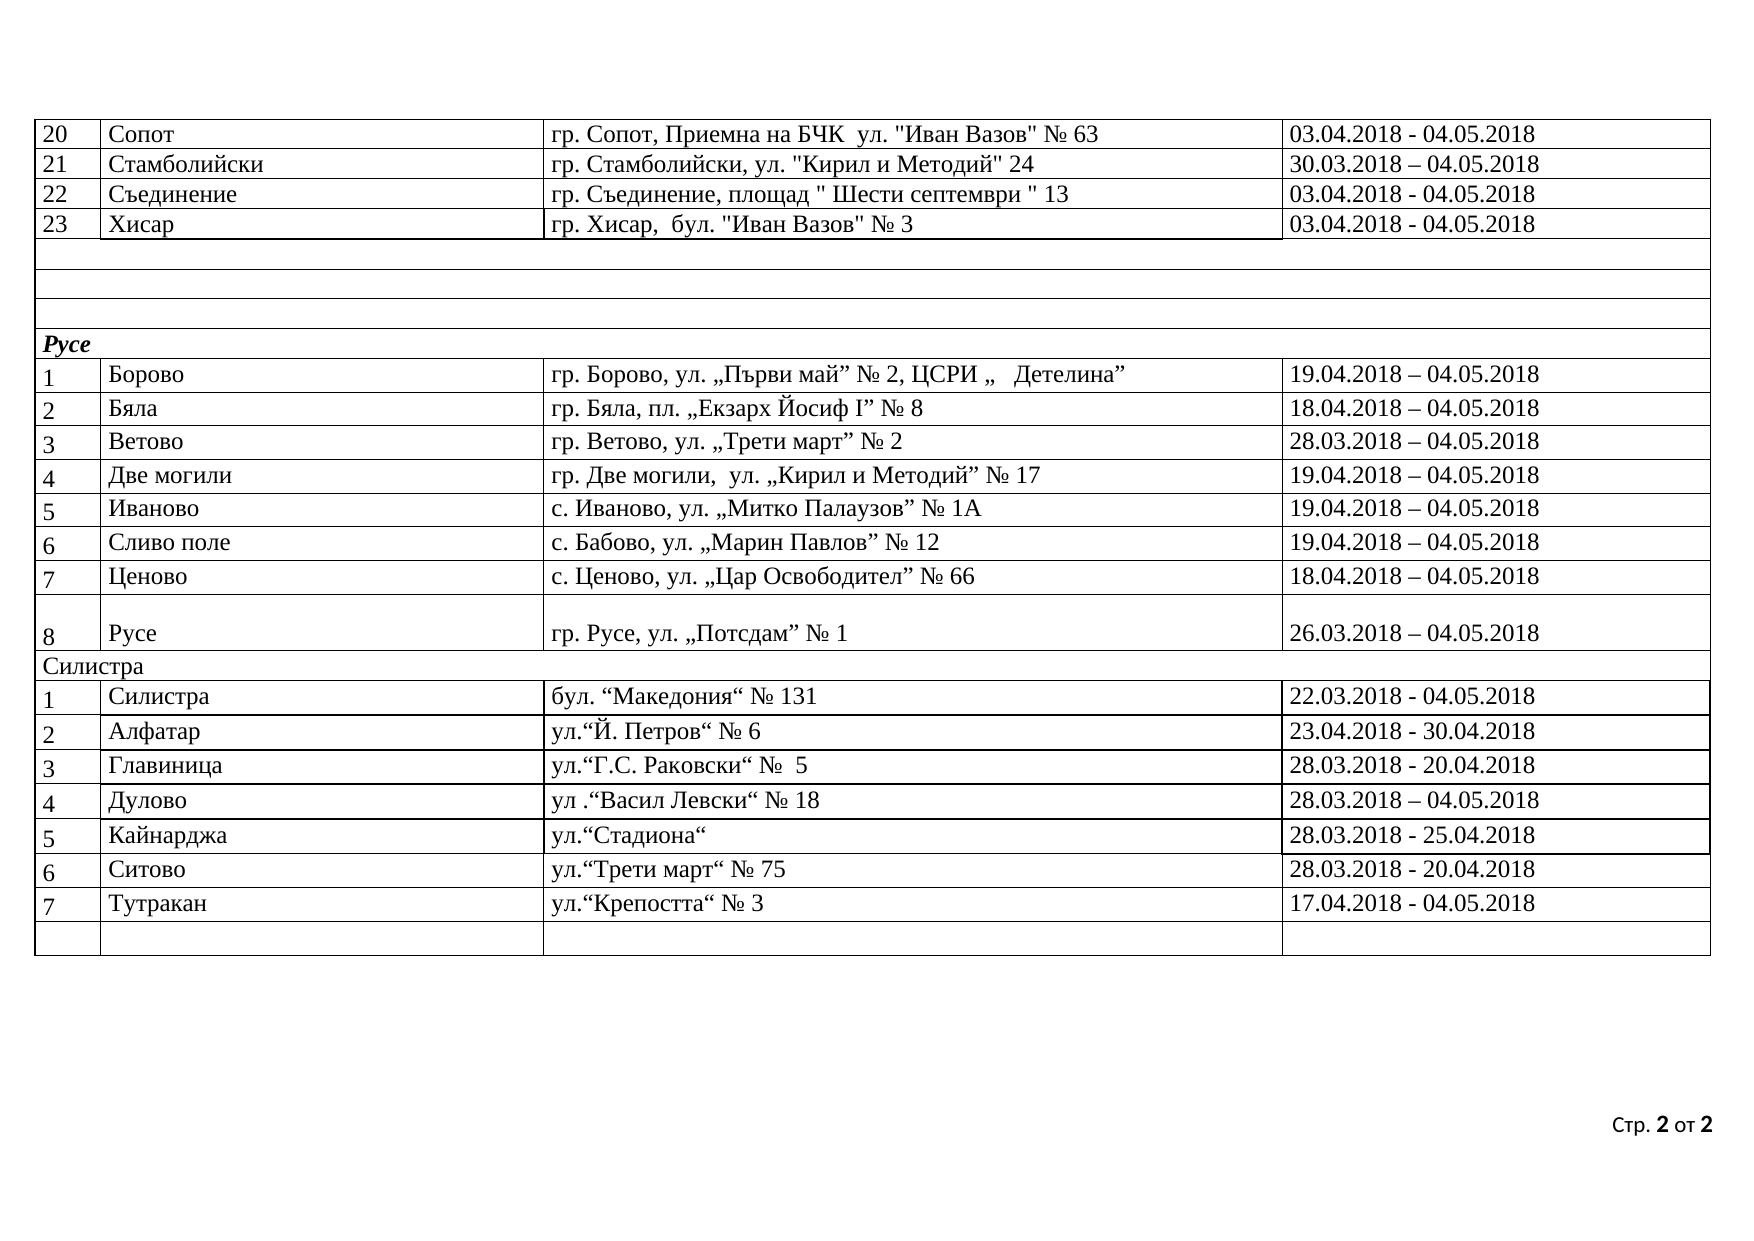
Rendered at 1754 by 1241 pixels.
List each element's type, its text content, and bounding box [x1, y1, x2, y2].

table_cell 22 [36, 179, 100, 208]
table_cell Кайнарджа [101, 820, 543, 852]
table_cell Сливо поле [101, 527, 543, 560]
table_cell Ценово [101, 561, 543, 593]
table_cell Алфатар [101, 716, 543, 748]
table_cell Сопот [101, 120, 543, 148]
table_cell 3 [36, 750, 100, 783]
table_cell Тутракан [101, 888, 543, 921]
table_cell [36, 299, 1710, 328]
table_cell Главиница [101, 751, 543, 783]
table_cell 4 [36, 460, 100, 492]
table_cell 22.03.2018 - 04.05.2018 [1283, 681, 1709, 714]
table_cell ул .“Васил Левски“ № 18 [545, 785, 1281, 818]
table_cell 26.03.2018 – 04.05.2018 [1283, 595, 1710, 650]
table_cell 2 [36, 715, 100, 748]
table_cell ул.“Й. Петров“ № 6 [545, 716, 1281, 748]
table_cell Хисар [101, 209, 543, 238]
table_cell 5 [36, 494, 100, 526]
table_cell [101, 922, 543, 955]
table_cell 1 [36, 359, 100, 392]
table_cell 17.04.2018 - 04.05.2018 [1283, 888, 1710, 921]
table_cell Русе [101, 595, 543, 650]
table_cell ул.“Г.С. Раковски“ № 5 [545, 751, 1281, 783]
table_cell [36, 922, 100, 955]
table_cell 30.03.2018 – 04.05.2018 [1283, 149, 1710, 178]
table_cell Две могили [101, 460, 543, 492]
table_cell 23 [36, 209, 100, 238]
table_cell 2 [36, 393, 100, 425]
table_cell Иваново [101, 494, 543, 526]
table_cell 20 [36, 120, 100, 148]
table_cell 21 [36, 149, 100, 178]
table_cell 8 [36, 595, 100, 650]
table_cell ул.“Стадиона“ [545, 820, 1281, 852]
table_cell Стамболийски [101, 149, 543, 178]
table_cell 19.04.2018 – 04.05.2018 [1283, 494, 1710, 526]
table_cell [36, 270, 1710, 298]
table_cell 19.04.2018 – 04.05.2018 [1283, 359, 1710, 392]
table_cell 5 [36, 819, 100, 852]
table_cell 7 [36, 561, 100, 593]
table_cell гр. Русе, ул. „Потсдам” № 1 [544, 595, 1282, 650]
table_cell Съединение [101, 179, 543, 208]
table_cell с. Иваново, ул. „Митко Палаузов” № 1А [544, 494, 1282, 526]
table_cell 19.04.2018 – 04.05.2018 [1283, 527, 1710, 560]
table_cell 18.04.2018 – 04.05.2018 [1283, 393, 1710, 425]
table_cell [36, 239, 1710, 268]
table_cell Борово [101, 359, 543, 392]
table_cell 23.04.2018 - 30.04.2018 [1283, 716, 1709, 748]
table_cell 6 [36, 527, 100, 560]
table_cell 28.03.2018 – 04.05.2018 [1283, 426, 1710, 459]
table_cell гр. Стамболийски, ул. "Кирил и Методий" 24 [544, 149, 1282, 178]
table_cell с. Ценово, ул. „Цар Освободител” № 66 [544, 561, 1282, 593]
table_cell Ситово [101, 854, 543, 887]
table_cell 19.04.2018 – 04.05.2018 [1283, 460, 1710, 492]
table_cell 28.03.2018 – 04.05.2018 [1283, 785, 1709, 818]
table_cell гр. Бяла, пл. „Екзарх Йосиф I” № 8 [544, 393, 1282, 425]
table_cell [544, 922, 1282, 955]
table_cell гр. Две могили, ул. „Кирил и Методий” № 17 [544, 460, 1282, 492]
table_cell ул.“Трети март“ № 75 [544, 854, 1282, 887]
table_cell с. Бабово, ул. „Марин Павлов” № 12 [544, 527, 1282, 560]
table_cell Бяла [101, 393, 543, 425]
table_cell 4 [36, 784, 100, 818]
table_cell 7 [36, 888, 100, 921]
table_cell Силистра [101, 681, 543, 714]
table_cell 6 [36, 854, 100, 887]
table_cell 28.03.2018 - 25.04.2018 [1283, 820, 1709, 852]
table_cell Силистра [36, 651, 1710, 680]
table_cell ул.“Крепостта“ № 3 [544, 888, 1282, 921]
table_cell гр. Съединение, площад " Шести септември " 13 [544, 179, 1282, 208]
table_cell гр. Хисар, бул. "Иван Вазов" № 3 [545, 209, 1282, 238]
table_cell бул. “Македония“ № 131 [545, 681, 1281, 714]
table_cell гр. Сопот, Приемна на БЧК ул. "Иван Вазов" № 63 [544, 120, 1282, 148]
table_cell 03.04.2018 - 04.05.2018 [1283, 209, 1710, 238]
table_cell 28.03.2018 - 20.04.2018 [1283, 855, 1710, 887]
table_cell 1 [36, 681, 100, 714]
table_cell 3 [36, 426, 100, 459]
table_cell гр. Ветово, ул. „Трети март” № 2 [544, 426, 1282, 459]
table_cell 18.04.2018 – 04.05.2018 [1283, 561, 1710, 593]
table_cell Дулово [101, 785, 543, 818]
table_cell [1283, 922, 1710, 955]
table_cell 03.04.2018 - 04.05.2018 [1283, 120, 1710, 148]
table_cell Ветово [101, 426, 543, 459]
table_cell 28.03.2018 - 20.04.2018 [1283, 751, 1709, 783]
table_cell гр. Борово, ул. „Първи май” № 2, ЦСРИ „ Детелина” [544, 359, 1282, 392]
table_cell 03.04.2018 - 04.05.2018 [1283, 179, 1710, 208]
table_cell Русе [36, 329, 1710, 358]
